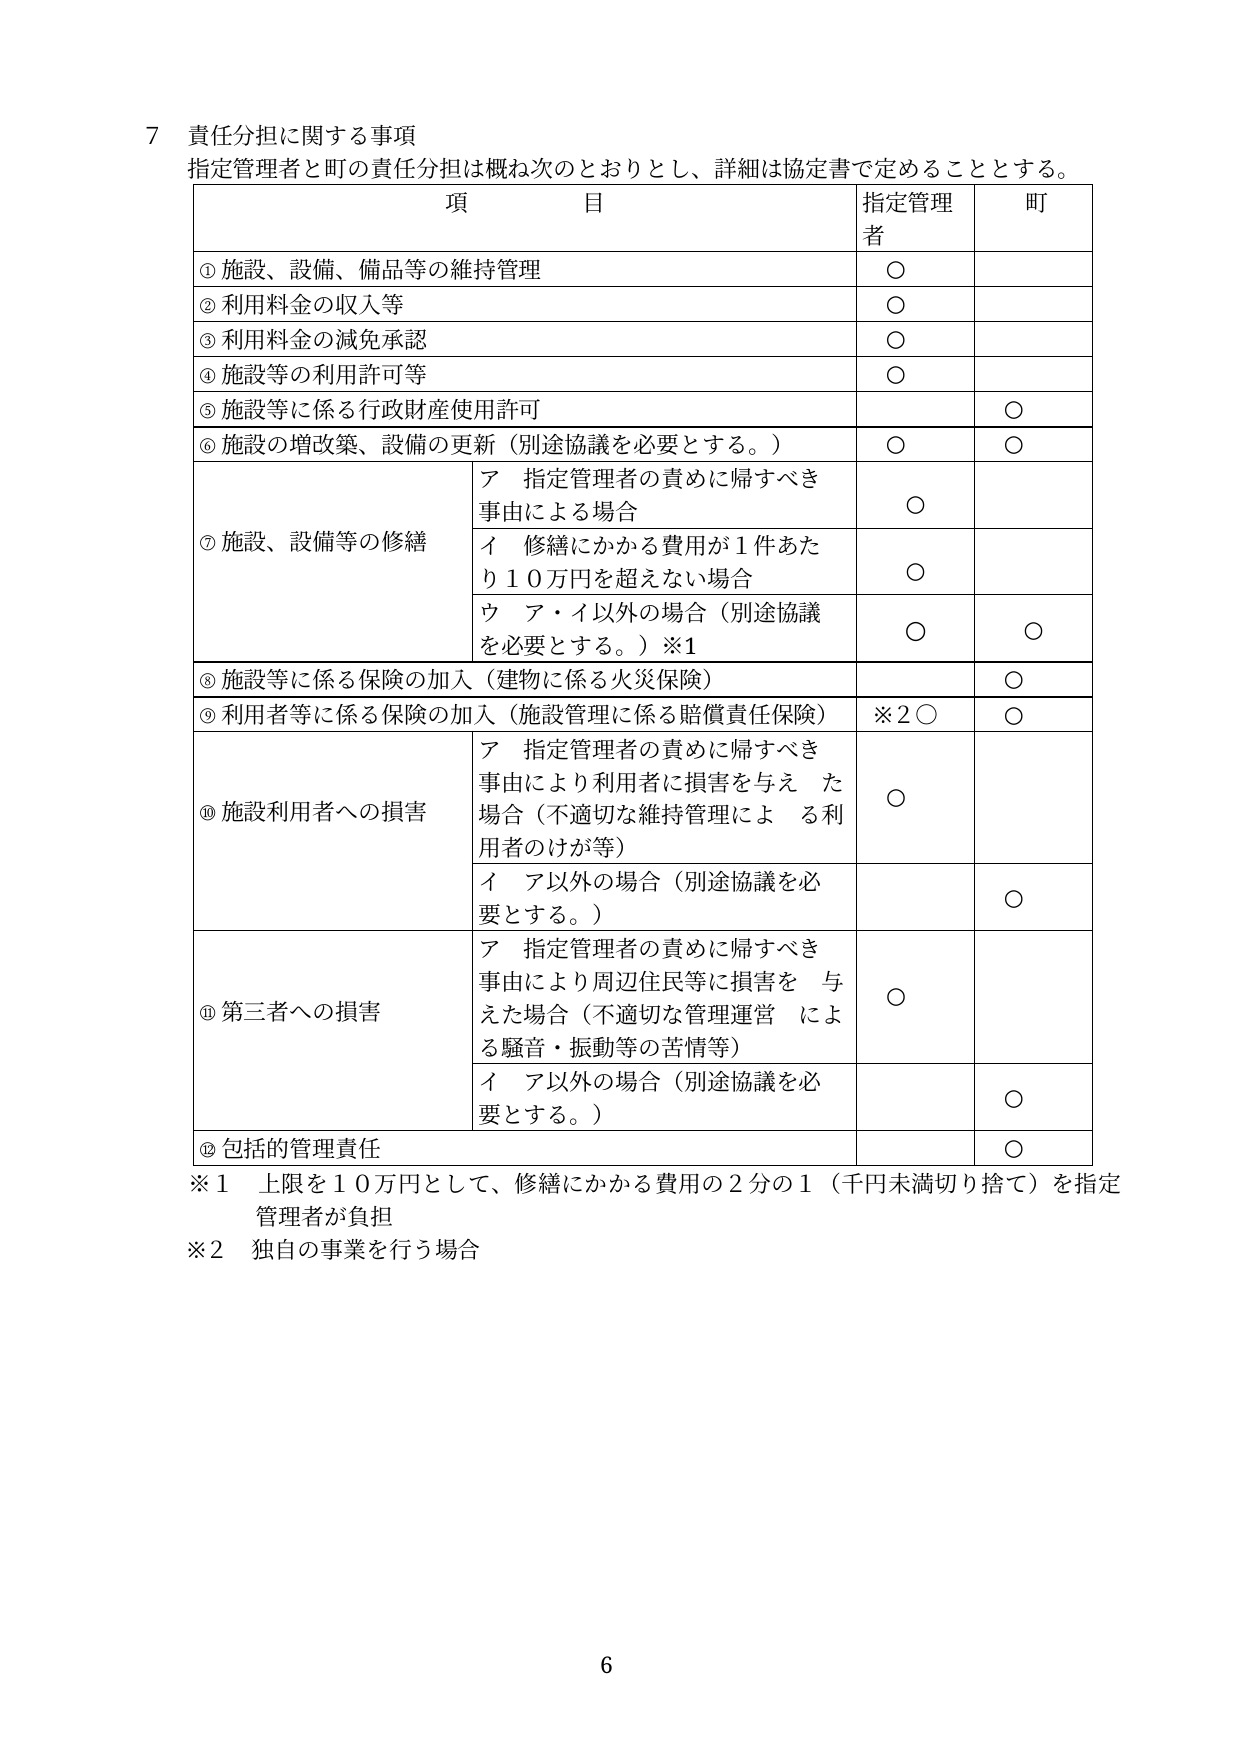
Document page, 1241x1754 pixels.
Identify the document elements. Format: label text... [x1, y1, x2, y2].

table_cell ○ [857, 322, 974, 356]
table_cell [975, 732, 1092, 863]
table_cell [857, 1131, 974, 1165]
table_cell ○ [975, 1064, 1092, 1130]
table_cell ○ [857, 732, 974, 863]
table_cell ③利用料金の減免承認 [194, 322, 856, 356]
table_header 町 [975, 185, 1092, 251]
table_cell [975, 287, 1092, 321]
table_cell ○ [857, 529, 974, 594]
table_cell ア 指定管理者の責めに帰すべき 事由により利用者に損害を与え た場合（不適切な維持管理によ る利用者のけが等） [473, 732, 856, 863]
table_cell ○ [975, 595, 1092, 661]
table_cell ア 指定管理者の責めに帰すべき 事由による場合 [473, 462, 856, 527]
text ７ 責任分担に関する事項 [118, 118, 1122, 151]
table_cell [857, 392, 974, 426]
table_cell ○ [975, 392, 1092, 426]
table_cell イ ア以外の場合（別途協議を必 要とする。） [473, 864, 856, 930]
table_cell ○ [975, 428, 1092, 461]
table_cell ⑫包括的管理責任 [194, 1131, 856, 1165]
table_cell ○ [857, 595, 974, 661]
table_cell ○ [857, 357, 974, 391]
table_cell [975, 357, 1092, 391]
table_cell ○ [975, 864, 1092, 930]
table_cell ア 指定管理者の責めに帰すべき 事由により周辺住民等に損害を 与えた場合（不適切な管理運営 による騒音・振動等の苦情等） [473, 931, 856, 1063]
table_cell イ 修繕にかかる費用が１件あた り１０万円を超えない場合 [473, 529, 856, 594]
table_cell ⑥施設の増改築、設備の更新（別途協議を必要とする。） [194, 428, 856, 461]
table_cell ⑩施設利用者への損害 [194, 732, 472, 930]
table_cell ⑨利用者等に係る保険の加入（施設管理に係る賠償責任保険） [194, 698, 856, 731]
table_cell ⑪第三者への損害 [194, 931, 472, 1130]
table_cell ※２○ [857, 698, 974, 731]
table_cell [975, 252, 1092, 286]
table_cell ④施設等の利用許可等 [194, 357, 856, 391]
table_cell ○ [857, 931, 974, 1063]
table_cell ⑧施設等に係る保険の加入（建物に係る火災保険） [194, 663, 856, 696]
table_cell [857, 1064, 974, 1130]
text 指定管理者と町の責任分担は概ね次のとおりとし、詳細は協定書で定めることとする。 [118, 151, 1122, 184]
table_cell [857, 864, 974, 930]
table_header 項 目 [194, 185, 856, 251]
table_cell ⑦施設、設備等の修繕 [194, 462, 472, 661]
table_header 指定管理者 [857, 185, 974, 251]
table_cell ○ [975, 663, 1092, 696]
table_cell ○ [975, 1131, 1092, 1165]
table_cell [857, 663, 974, 696]
table_cell ①施設、設備、備品等の維持管理 [194, 252, 856, 286]
text ※１ 上限を１０万円として、修繕にかかる費用の２分の１（千円未満切り捨て）を指定管理者が負担 [118, 1166, 1122, 1232]
table_cell [975, 931, 1092, 1063]
table_cell ○ [857, 287, 974, 321]
table_cell ○ [857, 252, 974, 286]
table_cell ②利用料金の収入等 [194, 287, 856, 321]
table_cell ○ [975, 698, 1092, 731]
table_cell [975, 529, 1092, 594]
table_cell ⑤施設等に係る行政財産使用許可 [194, 392, 856, 426]
table_cell ○ [857, 462, 974, 527]
table_cell ○ [857, 428, 974, 461]
table_cell [975, 462, 1092, 527]
table_cell ウ ア・イ以外の場合（別途協議 を必要とする。）※1 [473, 595, 856, 661]
table_cell イ ア以外の場合（別途協議を必 要とする。） [473, 1064, 856, 1130]
table_cell [975, 322, 1092, 356]
text ※２ 独自の事業を行う場合 [118, 1232, 1122, 1265]
